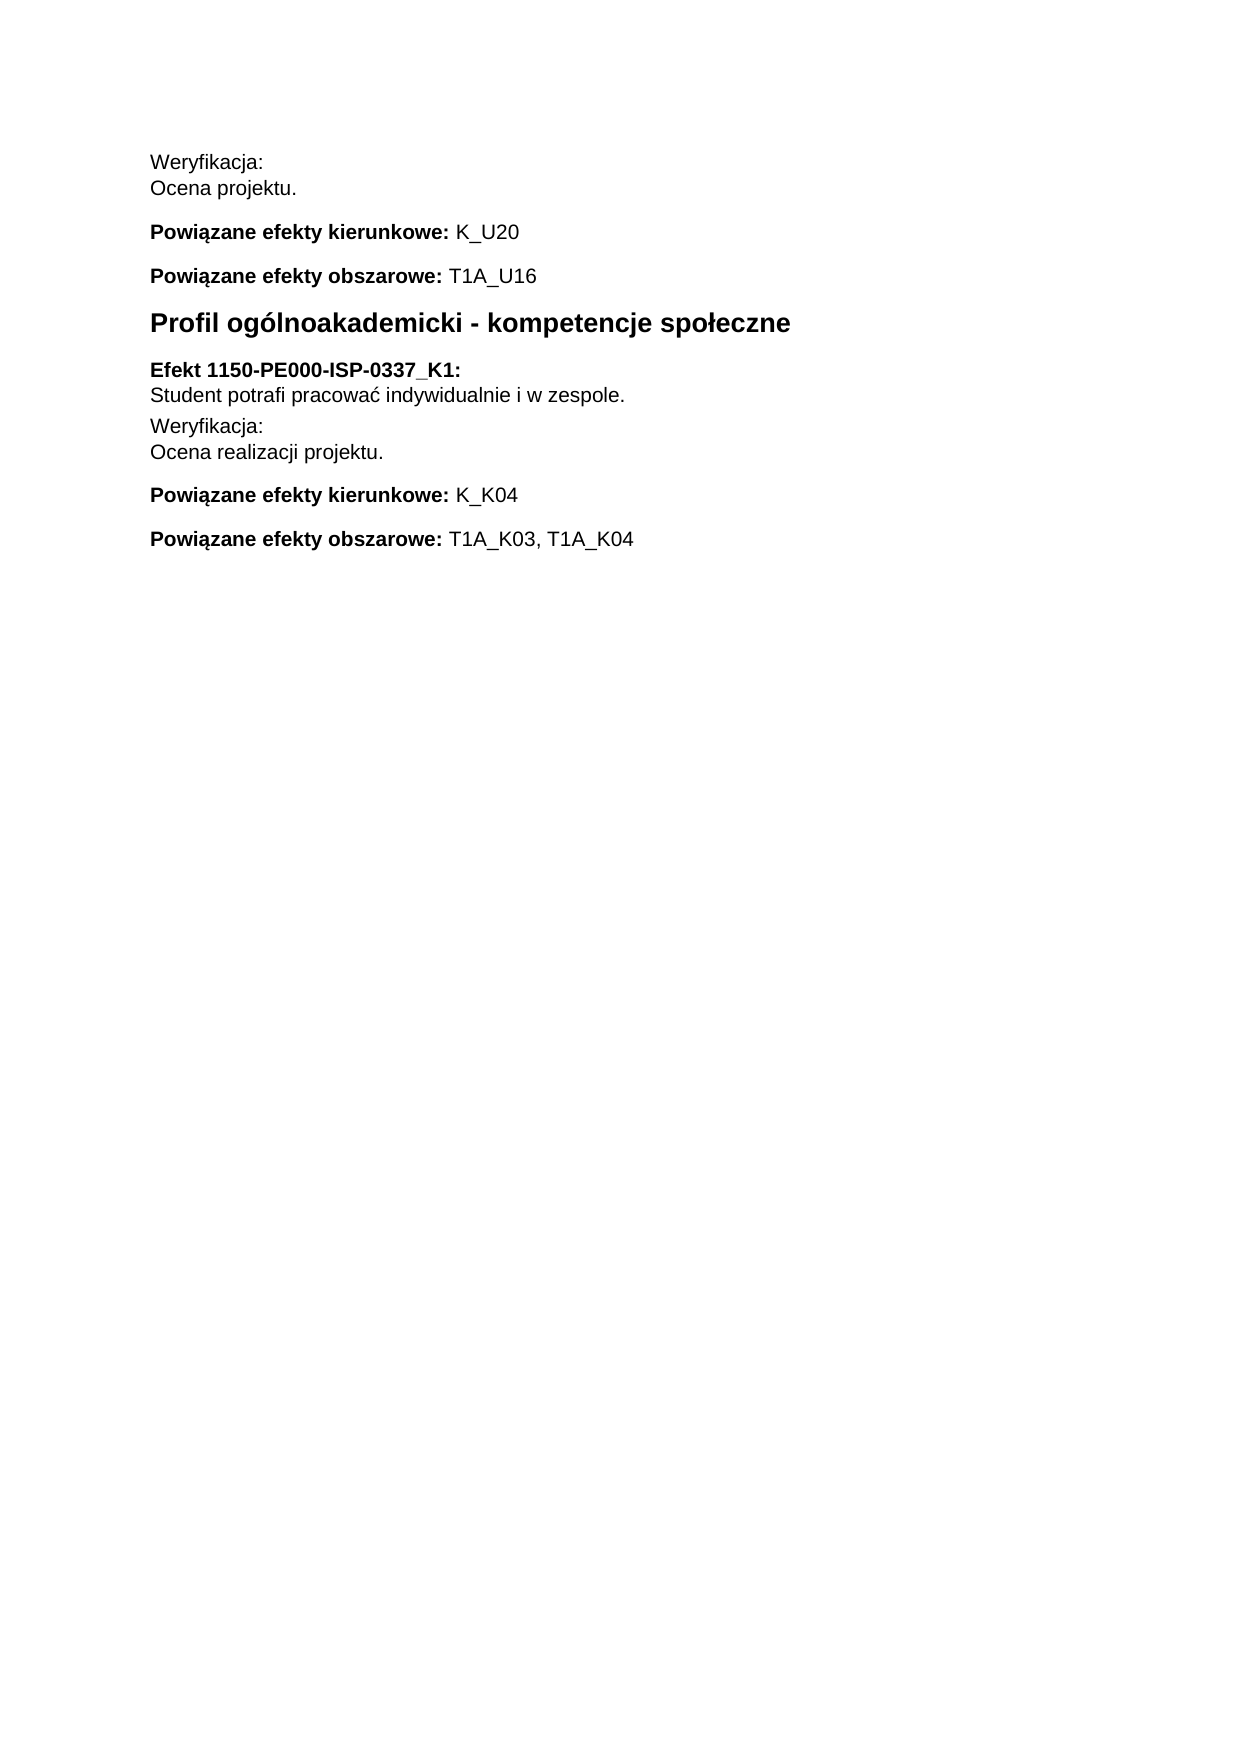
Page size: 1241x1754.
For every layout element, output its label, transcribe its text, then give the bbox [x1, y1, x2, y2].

text Ocena projektu. [150, 176, 1090, 200]
text Weryfikacja: [150, 413, 1090, 437]
text Powiązane efekty kierunkowe: K_K04 [150, 483, 1090, 507]
text Efekt 1150-PE000-ISP-0337_K1: [150, 358, 1090, 382]
text Ocena realizacji projektu. [150, 439, 1090, 463]
text Student potrafi pracować indywidualnie i w zespole. [150, 383, 1090, 407]
text Powiązane efekty kierunkowe: K_U20 [150, 220, 1090, 244]
subtitle Profil ogólnoakademicki - kompetencje społeczne [150, 307, 1090, 338]
text Weryfikacja: [150, 150, 1090, 174]
text Powiązane efekty obszarowe: T1A_U16 [150, 263, 1090, 287]
text Powiązane efekty obszarowe: T1A_K03, T1A_K04 [150, 527, 1090, 551]
